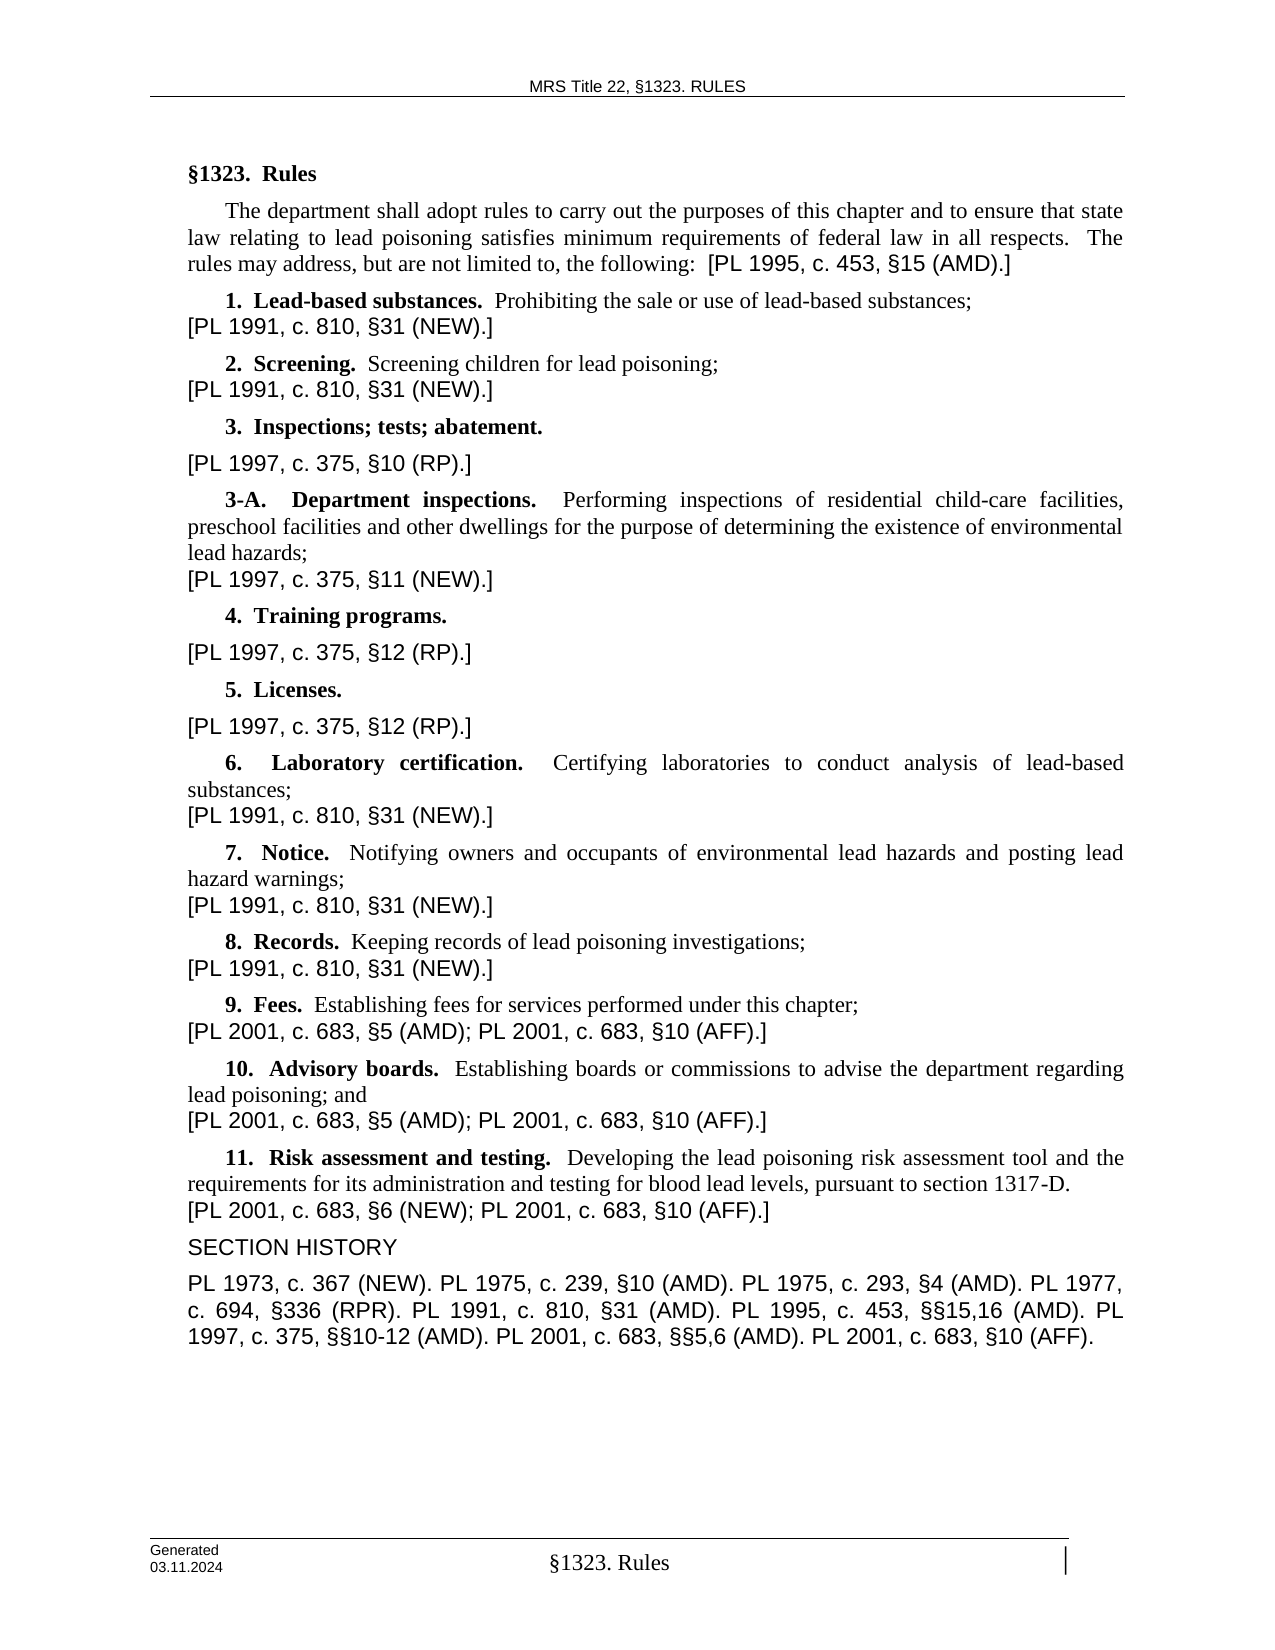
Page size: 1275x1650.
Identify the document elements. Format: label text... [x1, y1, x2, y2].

text [PL 1997, c. 375, §12 (RP).] [187, 713, 1125, 739]
text 2. Screening. Screening children for lead poisoning; [187, 350, 1125, 376]
text SECTION HISTORY [187, 1234, 1125, 1260]
text [PL 1997, c. 375, §10 (RP).] [187, 450, 1125, 476]
text 10. Advisory boards. Establishing boards or commissions to advise the department regarding lead poisoning; and [187, 1055, 1125, 1107]
text 9. Fees. Establishing fees for services performed under this chapter; [187, 992, 1125, 1018]
text 4. Training programs. [187, 602, 1125, 629]
text [PL 2001, c. 683, §6 (NEW); PL 2001, c. 683, §10 (AFF).] [187, 1197, 1125, 1223]
text [PL 1991, c. 810, §31 (NEW).] [187, 955, 1125, 981]
text [PL 1991, c. 810, §31 (NEW).] [187, 313, 1125, 339]
text 5. Licenses. [187, 676, 1125, 702]
text 8. Records. Keeping records of lead poisoning investigations; [187, 928, 1125, 955]
text [PL 1991, c. 810, §31 (NEW).] [187, 892, 1125, 918]
text 3-A. Department inspections. Performing inspections of residential child-care facilities, preschool facilities and other dwellings for the purpose of determining the existence of environmental lead hazards; [187, 487, 1125, 566]
text The department shall adopt rules to carry out the purposes of this chapter and to ensure that state law relating to lead poisoning satisfies minimum requirements of federal law in all respects. The rules may address, but are not limited to, the following: [PL 1995, c. 453, §15 (AMD).] [187, 197, 1125, 276]
text §1323. Rules [187, 160, 1125, 187]
text [PL 1997, c. 375, §12 (RP).] [187, 639, 1125, 666]
text [PL 1991, c. 810, §31 (NEW).] [187, 802, 1125, 828]
text [PL 1991, c. 810, §31 (NEW).] [187, 376, 1125, 403]
text [PL 2001, c. 683, §5 (AMD); PL 2001, c. 683, §10 (AFF).] [187, 1018, 1125, 1044]
text 11. Risk assessment and testing. Developing the lead poisoning risk assessment tool and the requirements for its administration and testing for blood lead levels, pursuant to section 1317‑D. [187, 1144, 1125, 1197]
text 7. Notice. Notifying owners and occupants of environmental lead hazards and posting lead hazard warnings; [187, 839, 1125, 892]
text PL 1973, c. 367 (NEW). PL 1975, c. 239, §10 (AMD). PL 1975, c. 293, §4 (AMD). PL 1977, c. 694, §336 (RPR). PL 1991, c. 810, §31 (AMD). PL 1995, c. 453, §§15,16 (AMD). PL 1997, c. 375, §§10-12 (AMD). PL 2001, c. 683, §§5,6 (AMD). PL 2001, c. 683, §10 (AFF). [187, 1270, 1125, 1349]
text [PL 2001, c. 683, §5 (AMD); PL 2001, c. 683, §10 (AFF).] [187, 1107, 1125, 1134]
text 3. Inspections; tests; abatement. [187, 413, 1125, 439]
text [PL 1997, c. 375, §11 (NEW).] [187, 566, 1125, 592]
text 1. Lead-based substances. Prohibiting the sale or use of lead-based substances; [187, 287, 1125, 313]
text 6. Laboratory certification. Certifying laboratories to conduct analysis of lead-based substances; [187, 749, 1125, 802]
